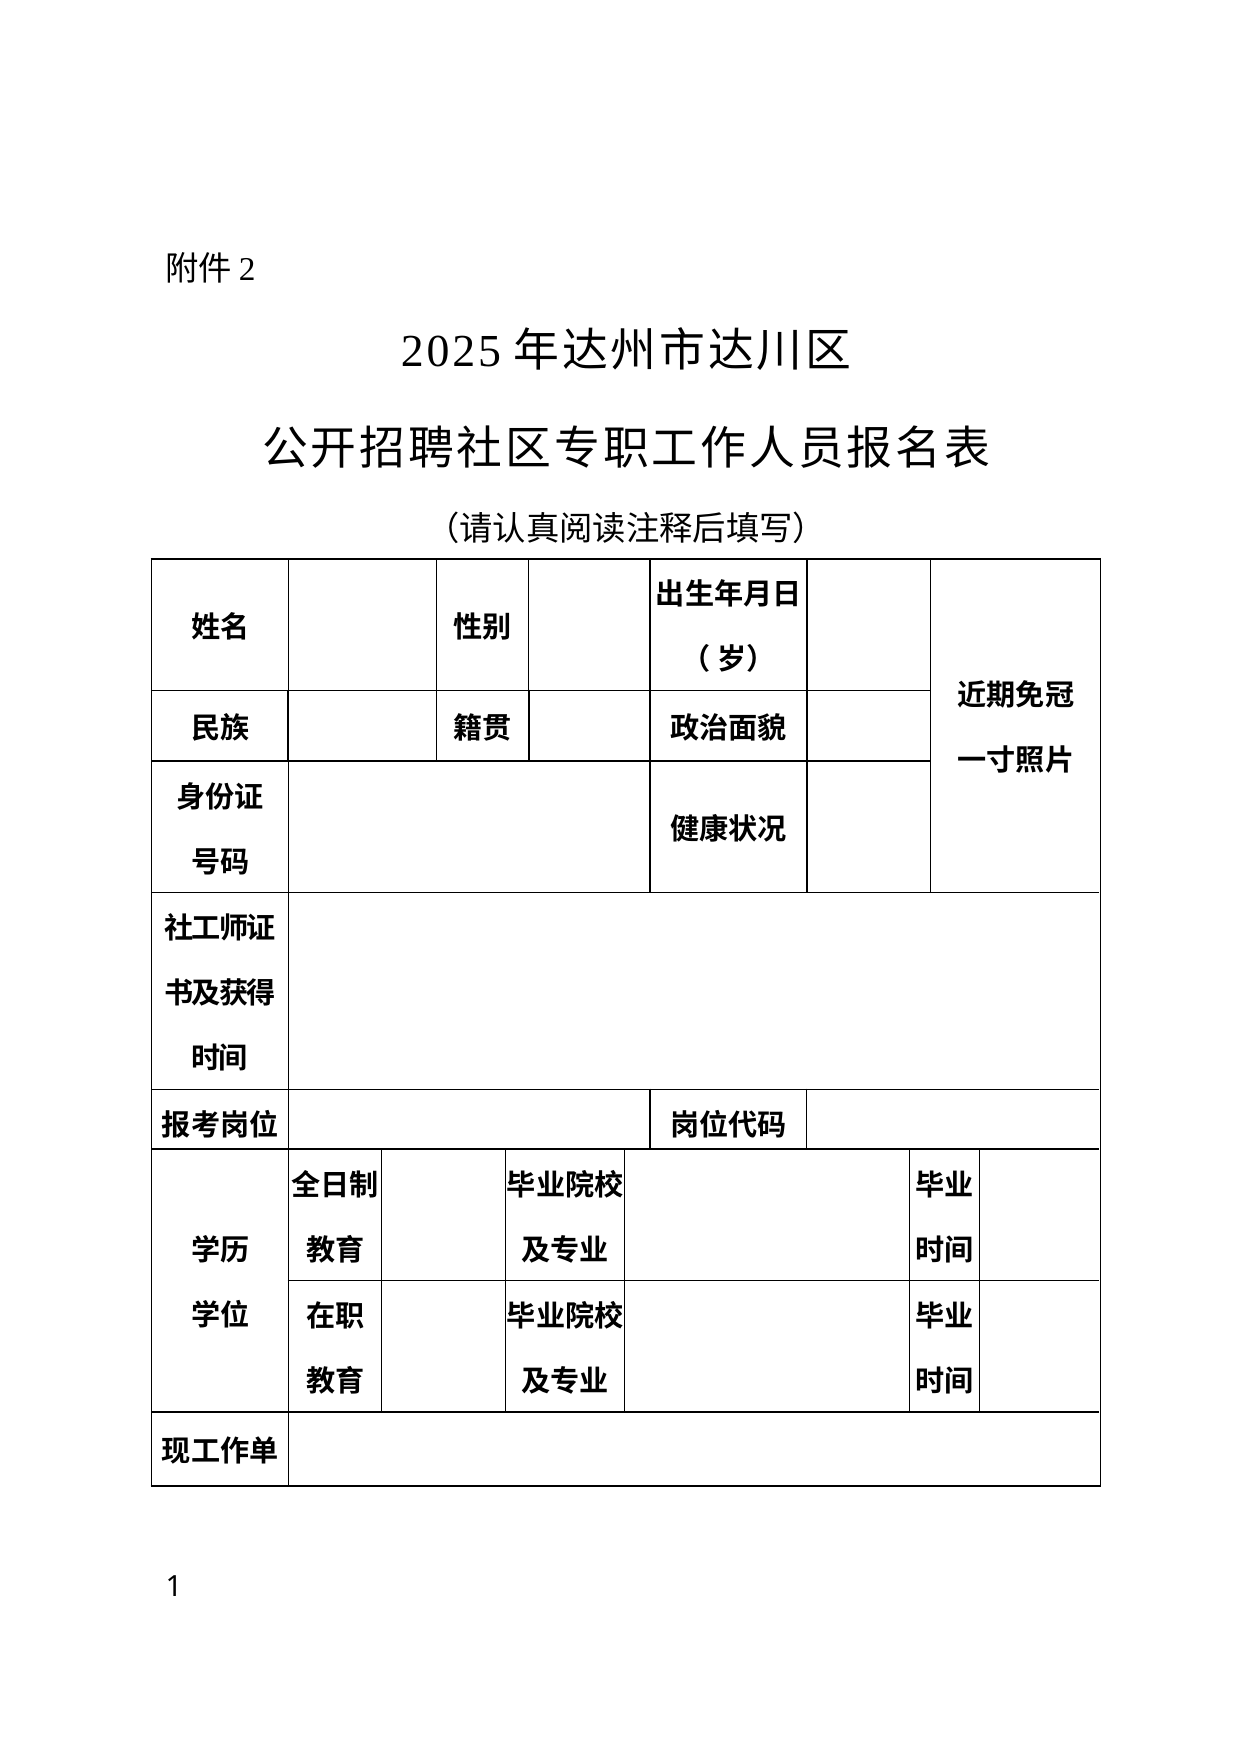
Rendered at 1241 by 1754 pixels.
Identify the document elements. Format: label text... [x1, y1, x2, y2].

table_cell 毕业时间 [910, 1281, 979, 1411]
table_header 性别 [437, 560, 528, 689]
table_cell 毕业院校及专业 [506, 1281, 624, 1411]
text 公开招聘社区专职工作人员报名表 [165, 395, 1087, 493]
table_cell 籍贯 [437, 691, 528, 760]
table_cell [530, 691, 649, 760]
table_cell [289, 892, 1100, 1088]
table_cell [980, 1280, 1100, 1411]
text 附件2 [165, 233, 1087, 298]
table_cell 学历 学位 [152, 1150, 288, 1411]
table_cell 岗位代码 [651, 1090, 806, 1148]
table_cell 毕业院校及专业 [506, 1150, 624, 1280]
table_cell [808, 691, 930, 760]
table_header 出生年月日（ 岁） [651, 560, 806, 689]
table_cell [289, 1411, 1100, 1485]
table_cell 在职 教育 [289, 1281, 381, 1411]
table_cell [382, 1150, 505, 1280]
table_cell 健康状况 [651, 762, 806, 892]
table_cell [289, 762, 649, 892]
table_cell [625, 1150, 909, 1280]
table_cell [808, 762, 930, 892]
table_header [529, 560, 649, 689]
table_header 姓名 [152, 560, 288, 689]
table_cell 现工作单位及职务 [152, 1413, 288, 1485]
table_cell [807, 1089, 1100, 1148]
text 2025年达州市达川区 [165, 298, 1087, 395]
table_header [808, 560, 930, 689]
table_cell 民族 [152, 691, 287, 760]
table_header 近期免冠 一寸照片 [931, 560, 1100, 892]
table_cell [980, 1148, 1100, 1280]
table_cell [289, 1090, 649, 1148]
table_cell 身份证 号码 [152, 762, 288, 892]
table_cell 全日制教育 [289, 1150, 381, 1280]
table_cell [382, 1281, 505, 1411]
text （请认真阅读注释后填写） [165, 493, 1087, 558]
table_header [289, 560, 436, 689]
table_cell 社工师证书及获得时间 [152, 893, 288, 1088]
table_cell 报考岗位 [152, 1090, 288, 1148]
table_cell 毕业时间 [910, 1150, 979, 1280]
table_cell 政治面貌 [651, 691, 806, 760]
table_cell [289, 691, 436, 760]
table_cell [625, 1281, 909, 1411]
